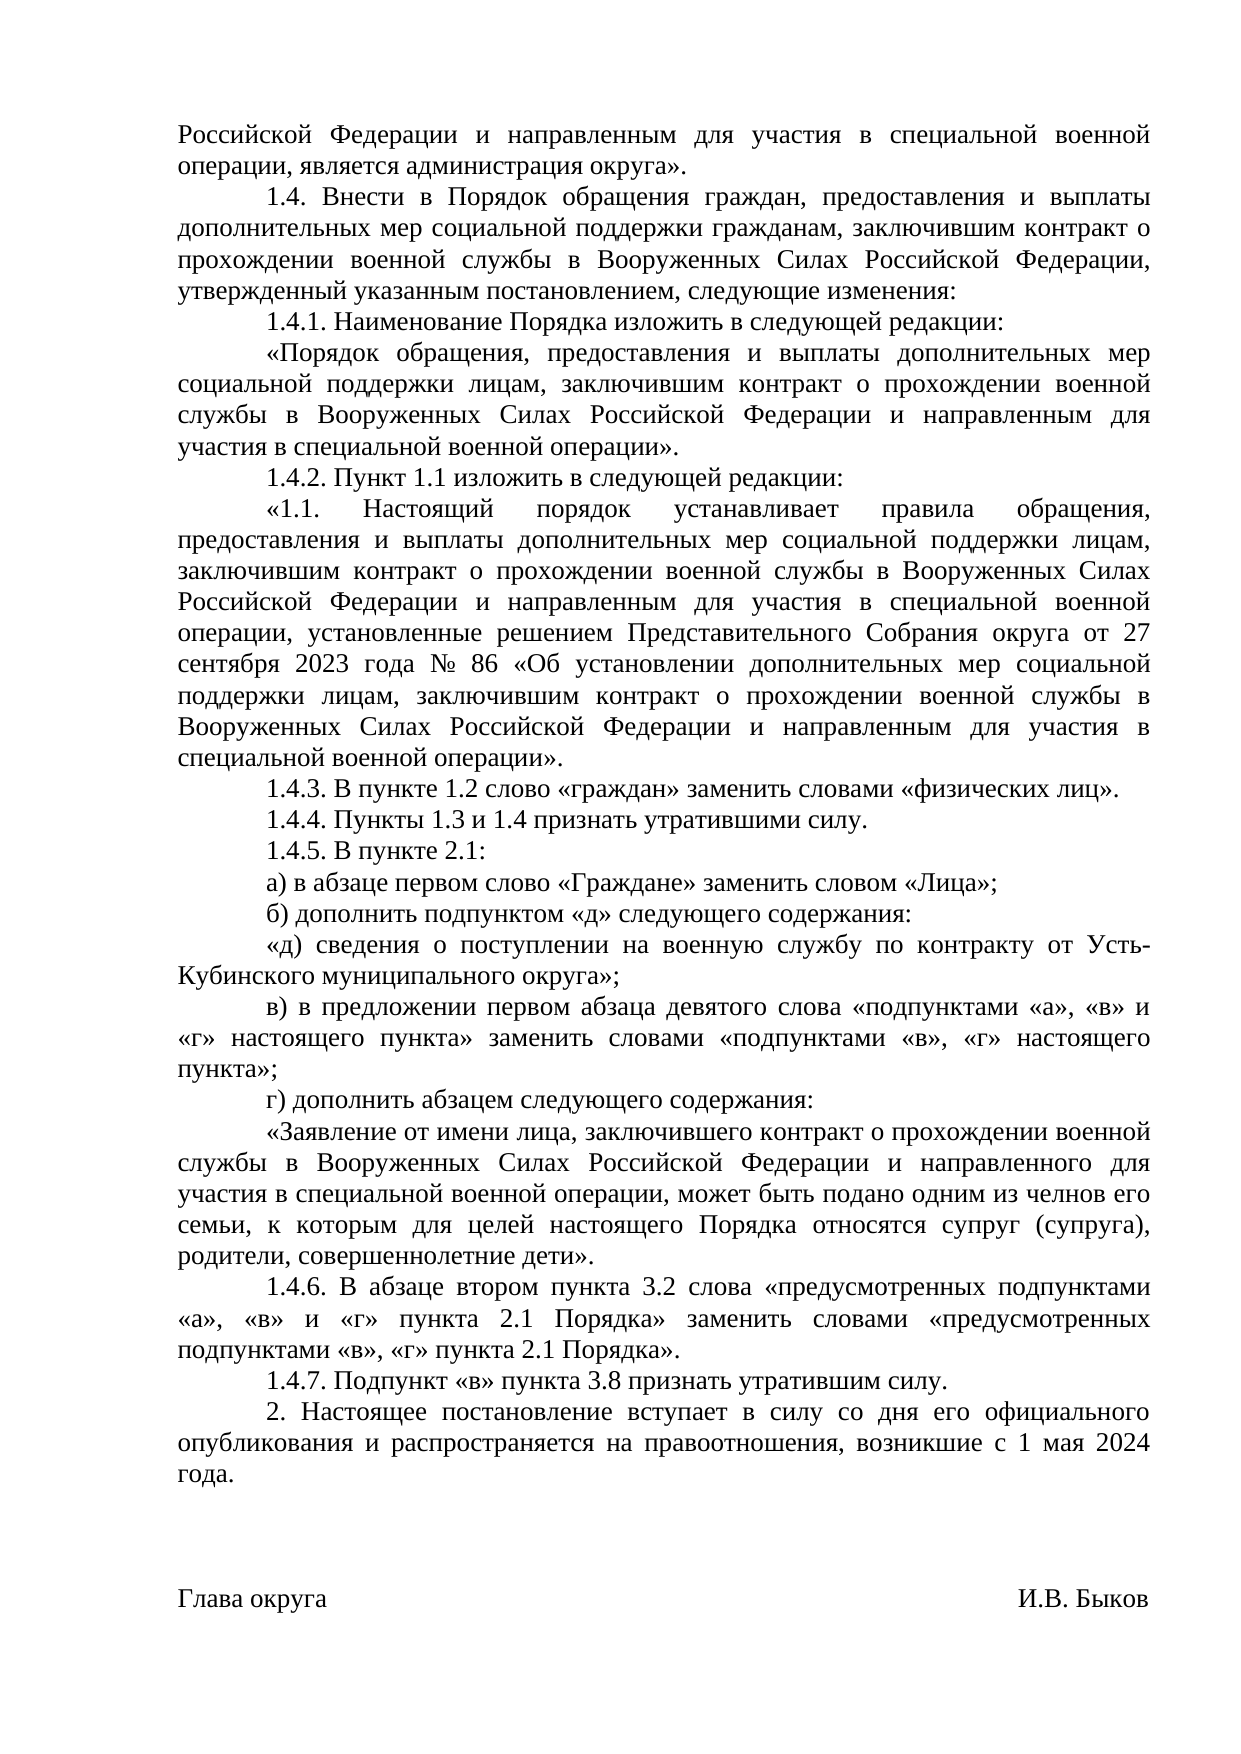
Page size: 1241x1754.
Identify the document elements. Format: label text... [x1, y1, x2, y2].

text 1.4.3. В пункте 1.2 слово «граждан» заменить словами «физических лиц». [177, 772, 1152, 803]
text Глава округа И.В. Быков [177, 1582, 1152, 1613]
text «д) сведения о поступлении на военную службу по контракту от Усть-Кубинского муниципального округа»; [177, 928, 1152, 990]
text в) в предложении первом абзаца девятого слова «подпунктами «а», «в» и «г» настоящего пункта» заменить словами «подпунктами «в», «г» настоящего пункта»; [177, 990, 1152, 1084]
text 1.4.5. В пункте 2.1: [177, 834, 1152, 866]
text «1.1. Настоящий порядок устанавливает правила обращения, предоставления и выплаты дополнительных мер социальной поддержки лицам, заключившим контракт о прохождении военной службы в Вооруженных Силах Российской Федерации и направленным для участия в специальной военной операции, установленные решением Представительного Собрания округа от 27 сентября 2023 года № 86 «Об установлении дополнительных мер социальной поддержки лицам, заключившим контракт о прохождении военной службы в Вооруженных Силах Российской Федерации и направленным для участия в специальной военной операции». [177, 492, 1152, 772]
text 2. Настоящее постановление вступает в силу со дня его официального опубликования и распространяется на правоотношения, возникшие с 1 мая 2024 года. [177, 1395, 1152, 1488]
text «Порядок обращения, предоставления и выплаты дополнительных мер социальной поддержки лицам, заключившим контракт о прохождении военной службы в Вооруженных Силах Российской Федерации и направленным для участия в специальной военной операции». [177, 336, 1152, 461]
text б) дополнить подпунктом «д» следующего содержания: [177, 897, 1152, 928]
text а) в абзаце первом слово «Граждане» заменить словом «Лица»; [177, 866, 1152, 897]
text 1.4.1. Наименование Порядка изложить в следующей редакции: [177, 305, 1152, 336]
text 1.4.7. Подпункт «в» пункта 3.8 признать утратившим силу. [177, 1364, 1152, 1395]
text г) дополнить абзацем следующего содержания: [177, 1084, 1152, 1115]
text 1.4.6. В абзаце втором пункта 3.2 слова «предусмотренных подпунктами «а», «в» и «г» пункта 2.1 Порядка» заменить словами «предусмотренных подпунктами «в», «г» пункта 2.1 Порядка». [177, 1271, 1152, 1364]
text 1.4.2. Пункт 1.1 изложить в следующей редакции: [177, 461, 1152, 492]
text 1.4.4. Пункты 1.3 и 1.4 признать утратившими силу. [177, 803, 1152, 834]
text 1.4. Внести в Порядок обращения граждан, предоставления и выплаты дополнительных мер социальной поддержки гражданам, заключившим контракт о прохождении военной службы в Вооруженных Силах Российской Федерации, утвержденный указанным постановлением, следующие изменения: [177, 180, 1152, 305]
text «Заявление от имени лица, заключившего контракт о прохождении военной службы в Вооруженных Силах Российской Федерации и направленного для участия в специальной военной операции, может быть подано одним из челнов его семьи, к которым для целей настоящего Порядка относятся супруг (супруга), родители, совершеннолетние дети». [177, 1115, 1152, 1271]
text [177, 118, 1152, 180]
